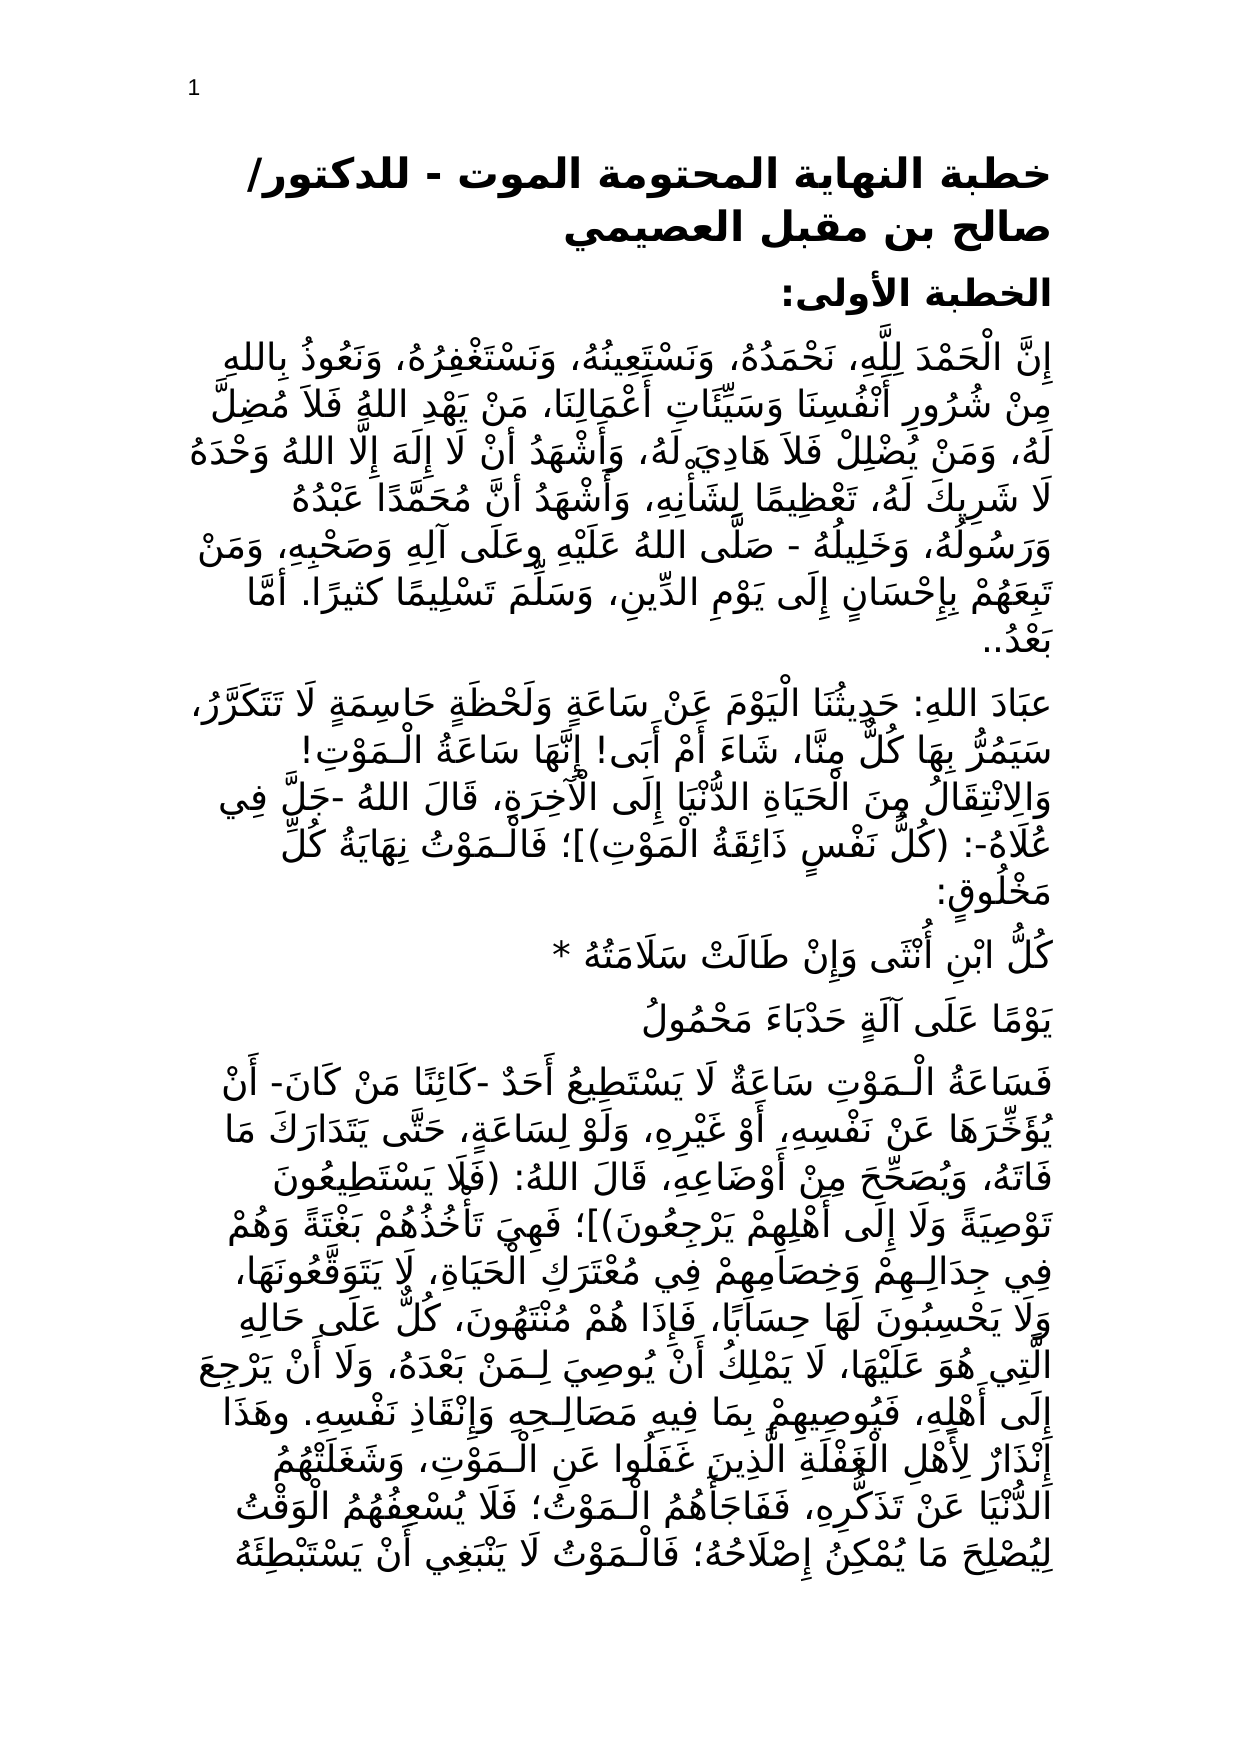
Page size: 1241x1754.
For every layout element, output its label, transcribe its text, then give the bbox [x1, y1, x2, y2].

text كُلُّ ابْنِ أُنْثَى وَإِنْ طَالَتْ سَلَامَتُهُ * [187, 933, 1053, 977]
text عبَادَ اللهِ: حَدِيثُنَا الْيَوْمَ عَنْ سَاعَةٍ وَلَحْظَةٍ حَاسِمَةٍ لَا تَتَكَرَّرُ، سَيَمُرُّ بِهَا كُلٌّ مِنَّا، شَاءَ أَمْ أَبَى! إِنَّهَا سَاعَةُ الْـمَوْتِ! وَالِانْتِقَالُ مِنَ الْحَيَاةِ الدُّنْيَا إِلَى الْآخِرَةِ، قَالَ اللهُ -جَلَّ فِي عُلَاهُ-: (كُلُّ نَفْسٍ ذَائِقَةُ الْمَوْتِ)]؛ فَالْـمَوْتُ نِهَايَةُ كُلِّ مَخْلُوقٍ: [187, 681, 1053, 913]
text يَوْمًا عَلَى آلَةٍ حَدْبَاءَ مَحْمُولُ [187, 997, 1053, 1041]
text خطبة النهاية المحتومة الموت - للدكتور/ صالح بن مقبل العصيمي [187, 150, 1053, 251]
text الخطبة الأولى: [187, 271, 1053, 315]
text إِنَّ الْحَمْدَ لِلَّهِ، نَحْمَدُهُ، وَنَسْتَعِينُهُ، وَنَسْتَغْفِرُهُ، وَنَعُوذُ بِاللهِ مِنْ شُرُورِ أَنْفُسِنَا وَسَيِّئَاتِ أَعْمَالِنَا، مَنْ يَهْدِ اللهُ فَلاَ مُضِلَّ لَهُ، وَمَنْ يُضْلِلْ فَلاَ هَادِيَ لَهُ، وَأَشْهَدُ أنْ لَا إِلَهَ إِلَّا اللهُ وَحْدَهُ لَا شَرِيكَ لَهُ، تَعْظِيمًا لِشَأْنِهِ، وَأَشْهَدُ أنَّ مُحَمَّدًا عَبْدُهُ وَرَسُولُهُ، وَخَلِيلُهُ - صَلَّى اللهُ عَلَيْهِ وعَلَى آلِهِ وَصَحْبِهِ، وَمَنْ تَبِعَهُمْ بِإِحْسَانٍ إِلَى يَوْمِ الدِّينِ، وَسَلِّمَ تَسْلِيمًا كثيرًا. أمَّا بَعْدُ.. [187, 335, 1053, 661]
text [187, 1061, 1053, 1576]
